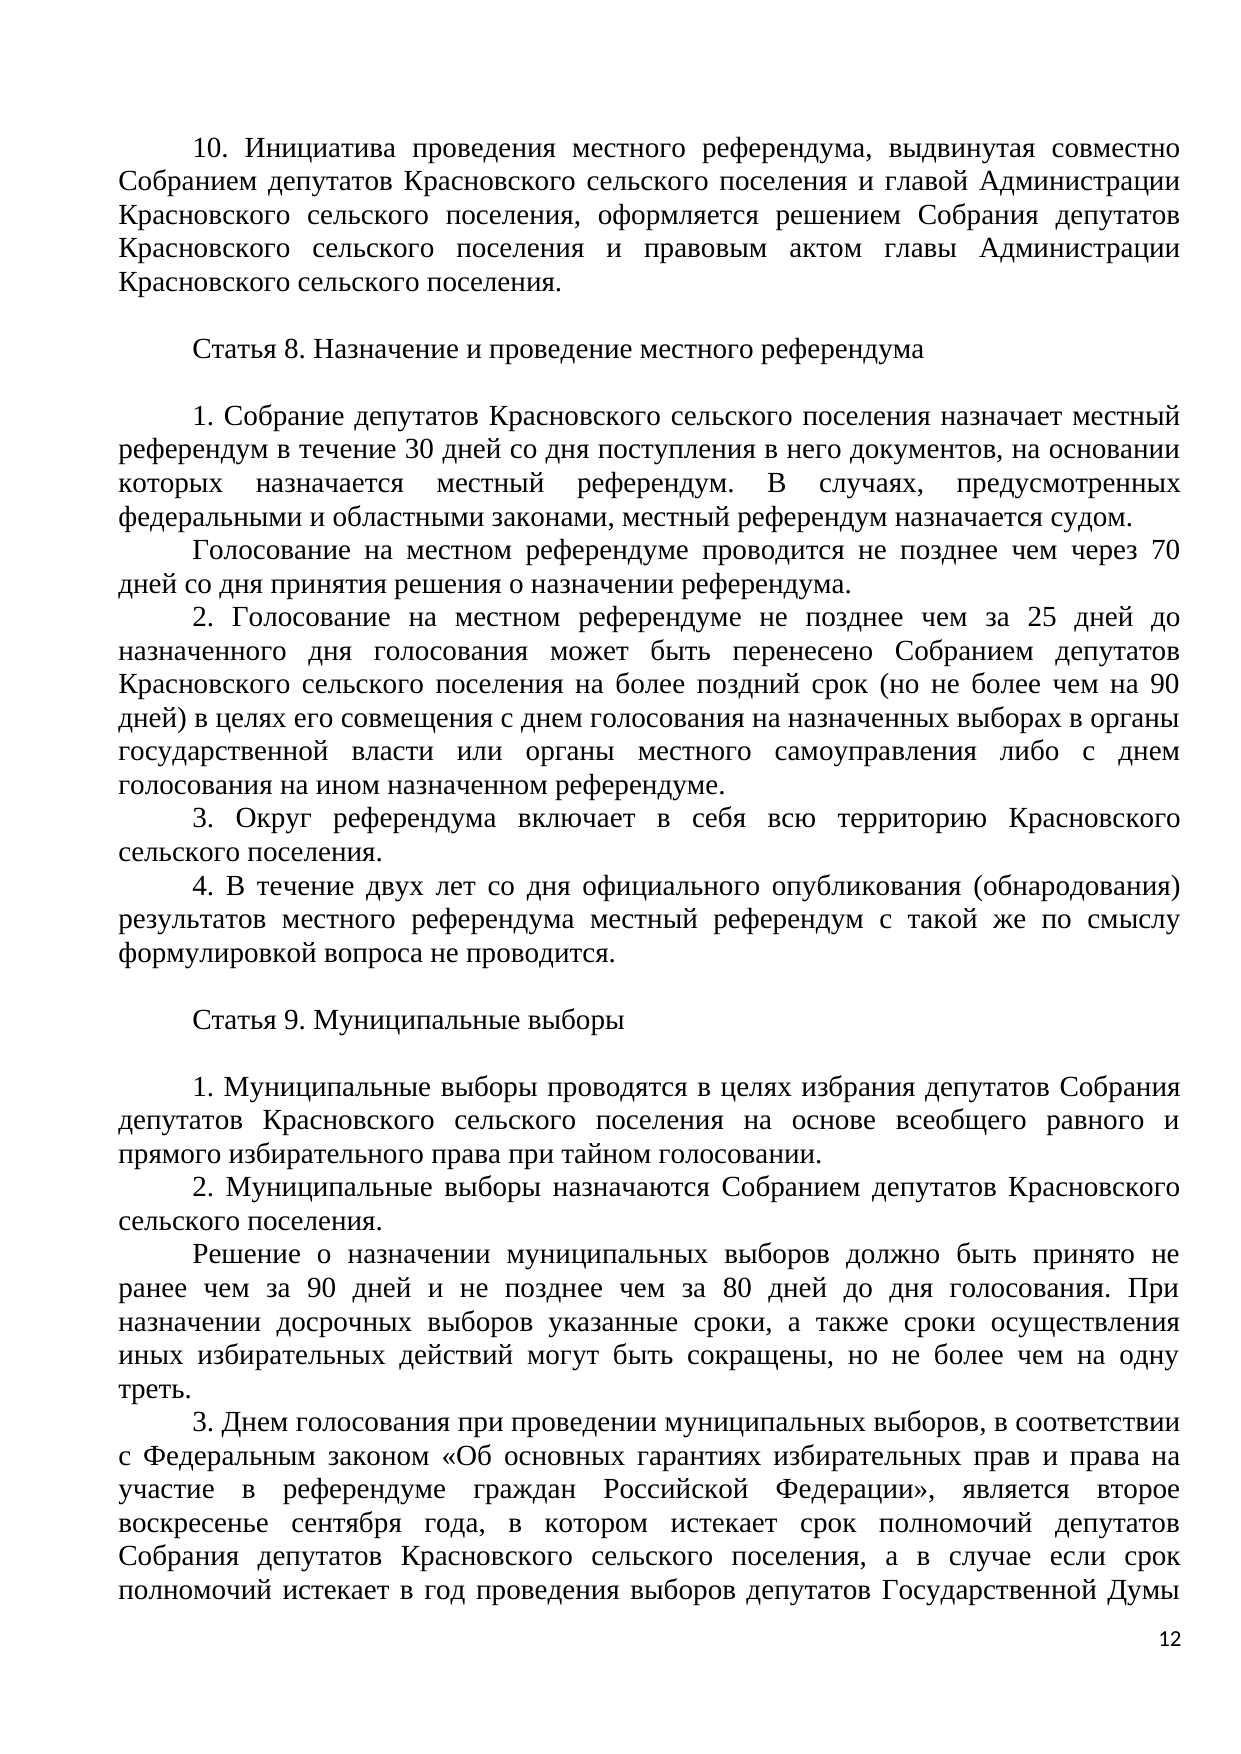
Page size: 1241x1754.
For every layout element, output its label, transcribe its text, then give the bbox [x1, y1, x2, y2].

text 2. Муниципальные выборы назначаются Собранием депутатов Красновского сельского поселения. [118, 1169, 1181, 1237]
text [118, 1404, 1181, 1606]
text 1. Собрание депутатов Красновского сельского поселения назначает местный референдум в течение 30 дней со дня поступления в него документов, на основании которых назначается местный референдум. В случаях, предусмотренных федеральными и областными законами, местный референдум назначается судом. [118, 398, 1181, 532]
text Статья 9. Муниципальные выборы [118, 1002, 1181, 1035]
text 4. В течение двух лет со дня официального опубликования (обнародования) результатов местного референдума местный референдум с такой же по смыслу формулировкой вопроса не проводится. [118, 868, 1181, 968]
text 10. Инициатива проведения местного референдума, выдвинутая совместно Собранием депутатов Красновского сельского поселения и главой Администрации Красновского сельского поселения, оформляется решением Собрания депутатов Красновского сельского поселения и правовым актом главы Администрации Красновского сельского поселения. [118, 130, 1181, 297]
text 1. Муниципальные выборы проводятся в целях избрания депутатов Собрания депутатов Красновского сельского поселения на основе всеобщего равного и прямого избирательного права при тайном голосовании. [118, 1069, 1181, 1169]
text Голосование на местном референдуме проводится не позднее чем через 70 дней со дня принятия решения о назначении референдума. [118, 532, 1181, 599]
text Статья 8. Назначение и проведение местного референдума [118, 331, 1181, 364]
text 3. Округ референдума включает в себя всю территорию Красновского сельского поселения. [118, 801, 1181, 868]
text 2. Голосование на местном референдуме не позднее чем за 25 дней до назначенного дня голосования может быть перенесено Собранием депутатов Красновского сельского поселения на более поздний срок (но не более чем на 90 дней) в целях его совмещения с днем голосования на назначенных выборах в органы государственной власти или органы местного самоуправления либо с днем голосования на ином назначенном референдуме. [118, 599, 1181, 801]
text Решение о назначении муниципальных выборов должно быть принято не ранее чем за 90 дней и не позднее чем за 80 дней до дня голосования. При назначении досрочных выборов указанные сроки, а также сроки осуществления иных избирательных действий могут быть сокращены, но не более чем на одну треть. [118, 1237, 1181, 1404]
